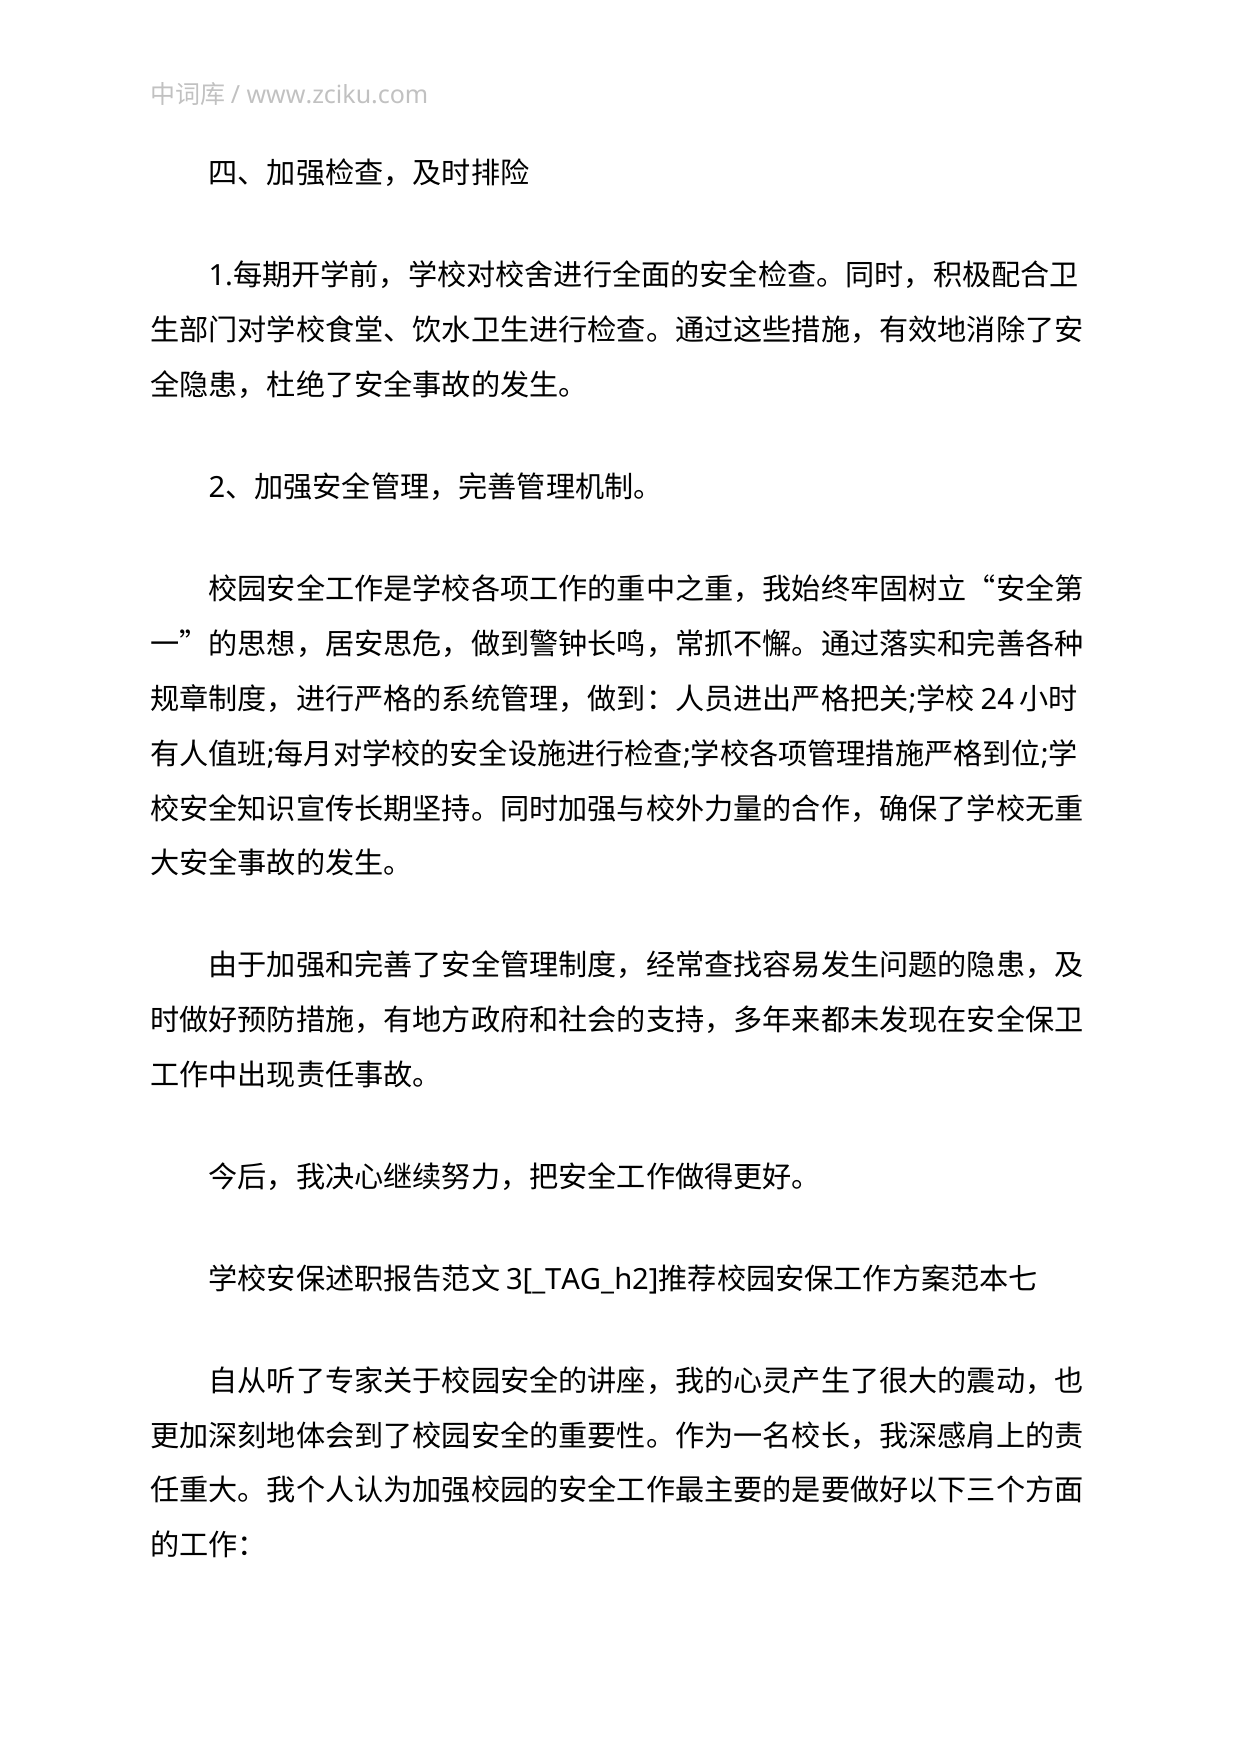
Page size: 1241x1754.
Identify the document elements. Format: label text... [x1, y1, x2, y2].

text 校园安全工作是学校各项工作的重中之重，我始终牢固树立“安全第一”的思想，居安思危，做到警钟长鸣，常抓不懈。通过落实和完善各种规章制度，进行严格的系统管理，做到：人员进出严格把关;学校24小时有人值班;每月对学校的安全设施进行检查;学校各项管理措施严格到位;学校安全知识宣传长期坚持。同时加强与校外力量的合作，确保了学校无重大安全事故的发生。 [150, 565, 1090, 882]
text 今后，我决心继续努力，把安全工作做得更好。 [150, 1153, 1090, 1196]
text 2、加强安全管理，完善管理机制。 [150, 463, 1090, 506]
text 1.每期开学前，学校对校舍进行全面的安全检查。同时，积极配合卫生部门对学校食堂、饮水卫生进行检查。通过这些措施，有效地消除了安全隐患，杜绝了安全事故的发生。 [150, 252, 1090, 404]
text 自从听了专家关于校园安全的讲座，我的心灵产生了很大的震动，也更加深刻地体会到了校园安全的重要性。作为一名校长，我深感肩上的责任重大。我个人认为加强校园的安全工作最主要的是要做好以下三个方面的工作： [150, 1357, 1090, 1564]
text 四、加强检查，及时排险 [150, 150, 1090, 192]
text 由于加强和完善了安全管理制度，经常查找容易发生问题的隐患，及时做好预防措施，有地方政府和社会的支持，多年来都未发现在安全保卫工作中出现责任事故。 [150, 942, 1090, 1094]
text 学校安保述职报告范文3[_TAG_h2]推荐校园安保工作方案范本七 [150, 1255, 1090, 1298]
